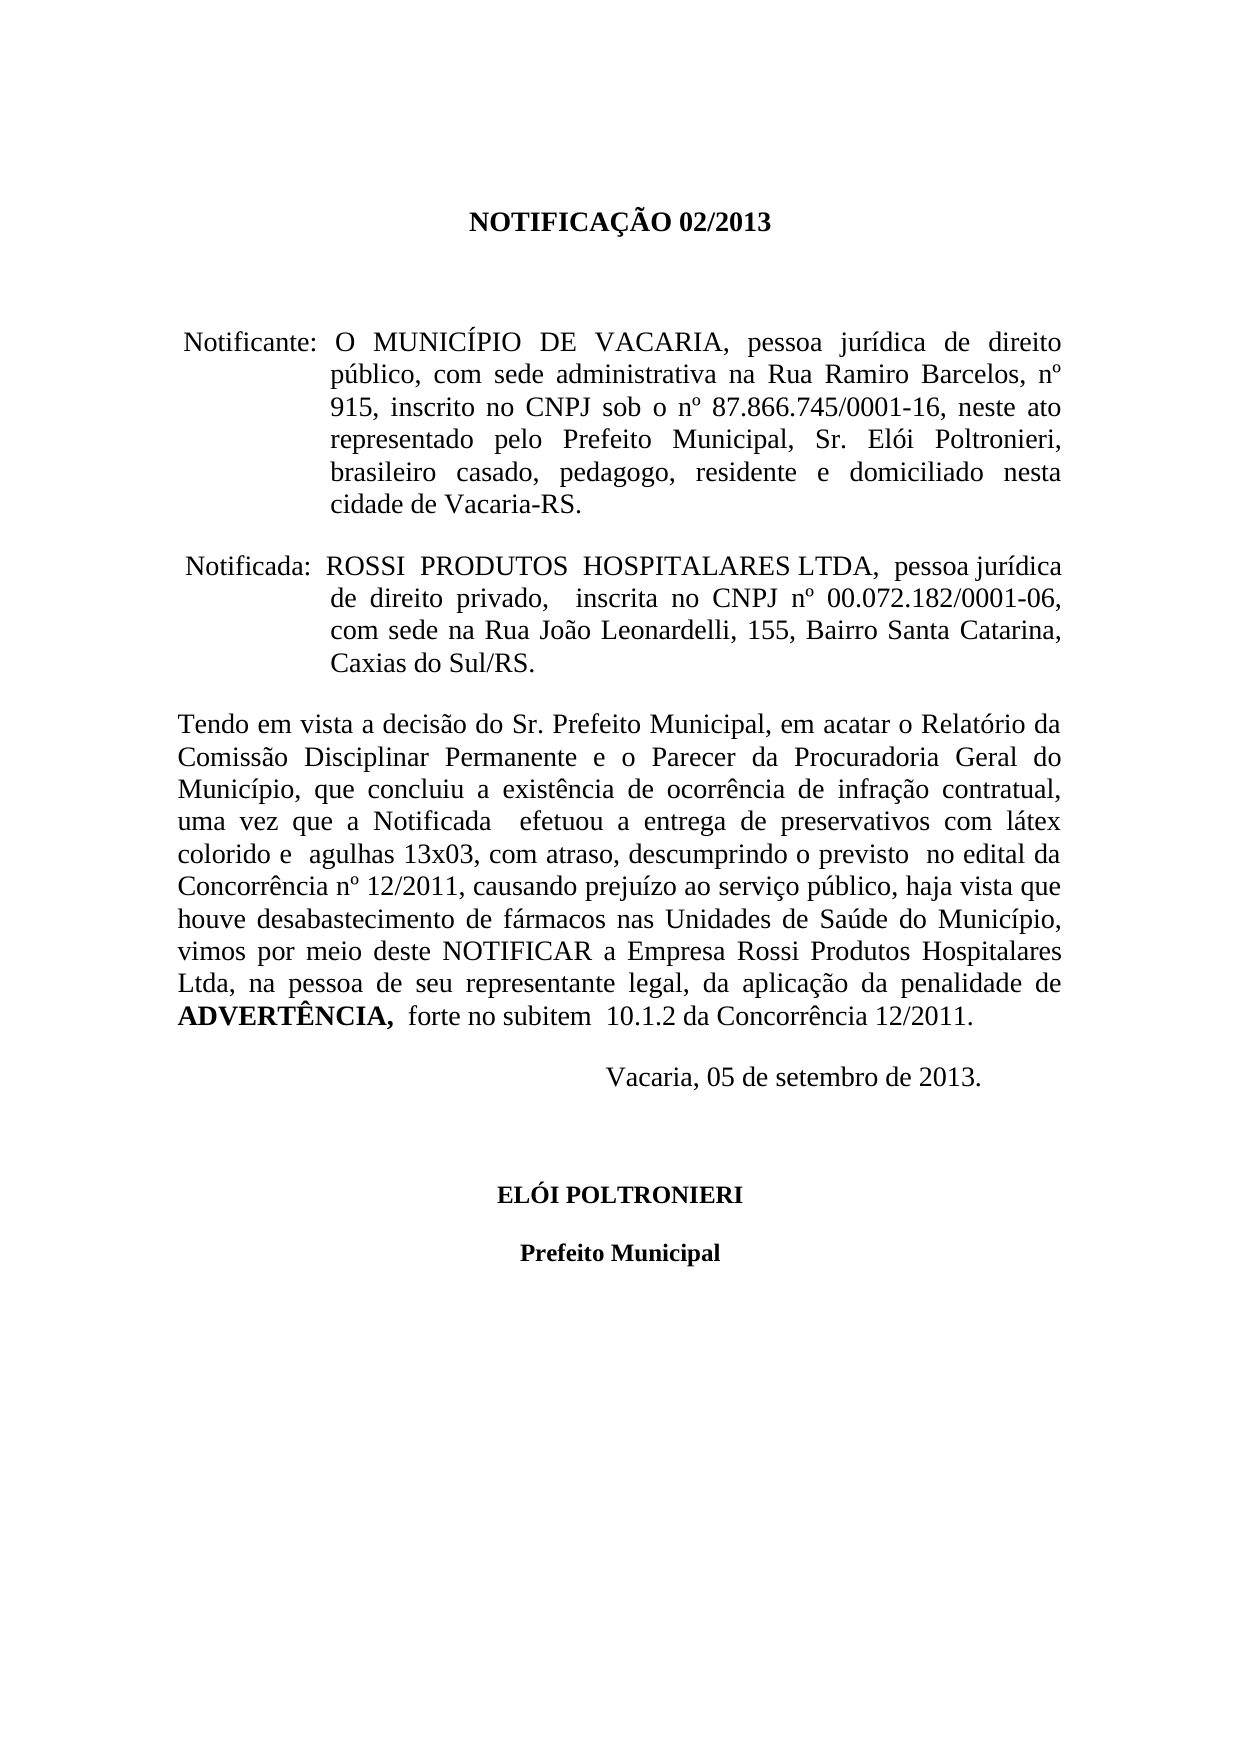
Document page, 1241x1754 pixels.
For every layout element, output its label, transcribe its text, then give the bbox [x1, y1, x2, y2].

text Notificante: O MUNICÍPIO DE VACARIA, pessoa jurídica de direito público, com sede administrativa na Rua Ramiro Barcelos, nº 915, inscrito no CNPJ sob o nº 87.866.745/0001-16, neste ato representado pelo Prefeito Municipal, Sr. Elói Poltronieri, brasileiro casado, pedagogo, residente e domiciliado nesta cidade de Vacaria-RS. [183, 325, 1063, 519]
text Tendo em vista a decisão do Sr. Prefeito Municipal, em acatar o Relatório da Comissão Disciplinar Permanente e o Parecer da Procuradoria Geral do Município, que concluiu a existência de ocorrência de infração contratual, uma vez que a Notificada efetuou a entrega de preservativos com látex colorido e agulhas 13x03, com atraso, descumprindo o previsto no edital da Concorrência nº 12/2011, causando prejuízo ao serviço público, haja vista que houve desabastecimento de fármacos nas Unidades de Saúde do Município, vimos por meio deste NOTIFICAR a Empresa Rossi Produtos Hospitalares Ltda, na pessoa de seu representante legal, da aplicação da penalidade de ADVERTÊNCIA, forte no subitem 10.1.2 da Concorrência 12/2011. [177, 707, 1063, 1031]
text Vacaria, 05 de setembro de 2013. [177, 1060, 1063, 1093]
text NOTIFICAÇÃO 02/2013 [177, 206, 1063, 238]
text Notificada: ROSSI PRODUTOS HOSPITALARES LTDA, pessoa jurídica de direito privado, inscrita no CNPJ nº 00.072.182/0001-06, com sede na Rua João Leonardelli, 155, Bairro Santa Catarina, Caxias do Sul/RS. [185, 548, 1063, 678]
text ELÓI POLTRONIERI [177, 1180, 1063, 1209]
text Prefeito Municipal [177, 1238, 1063, 1267]
